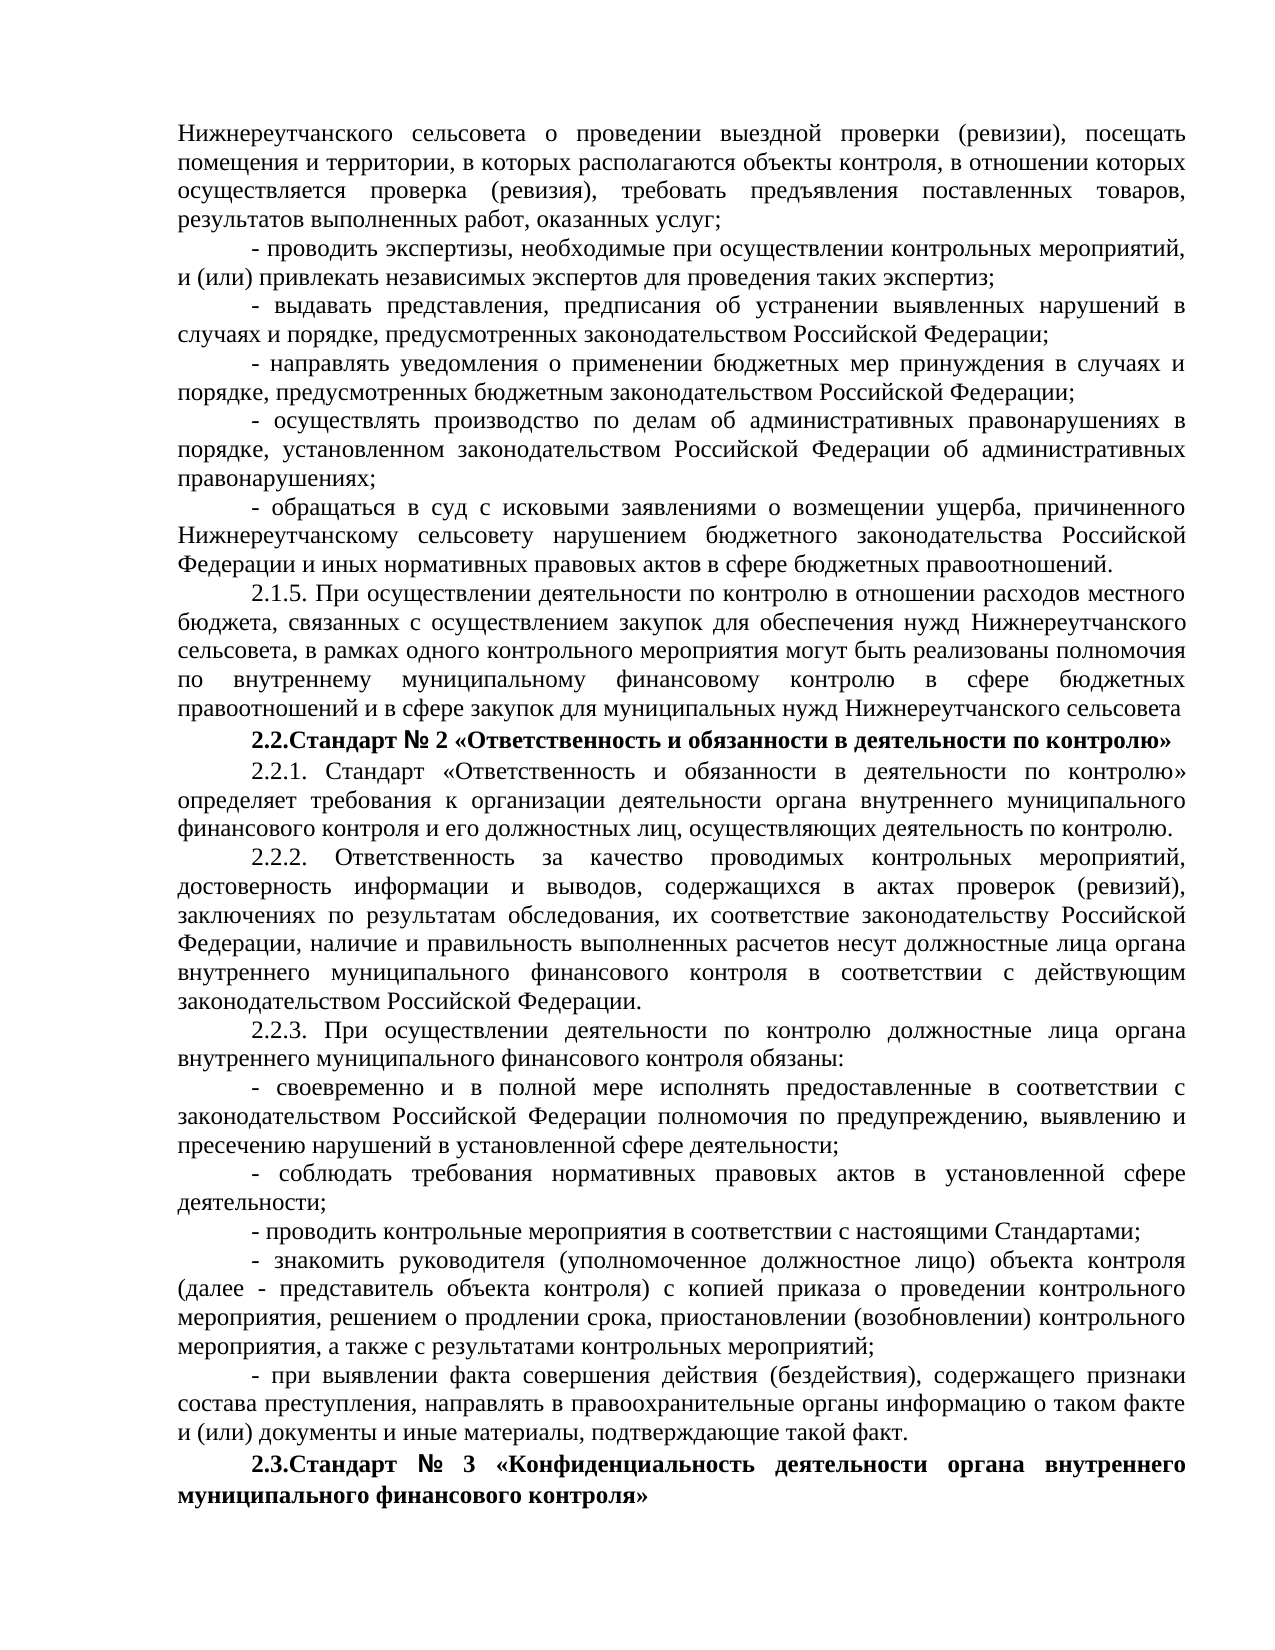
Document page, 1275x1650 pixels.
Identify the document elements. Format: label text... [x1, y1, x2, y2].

text 2.2.1. Стандарт «Ответственность и обязанности в деятельности по контролю» определяет требования к организации деятельности органа внутреннего муниципального финансового контроля и его должностных лиц, осуществляющих деятельность по контролю. [177, 756, 1187, 842]
text - осуществлять производство по делам об административных правонарушениях в порядке, установленном законодательством Российской Федерации об административных правонарушениях; [177, 406, 1187, 492]
text 2.3.Стандарт № 3 «Конфиденциальность деятельности органа внутреннего муниципального финансового контроля» [177, 1446, 1187, 1509]
text - обращаться в суд с исковыми заявлениями о возмещении ущерба, причиненного Нижнереутчанскому сельсовету нарушением бюджетного законодательства Российской Федерации и иных нормативных правовых актов в сфере бюджетных правоотношений. [177, 492, 1187, 578]
text - проводить экспертизы, необходимые при осуществлении контрольных мероприятий, и (или) привлекать независимых экспертов для проведения таких экспертиз; [177, 233, 1187, 291]
text 2.2.Стандарт № 2 «Ответственность и обязанности в деятельности по контролю» [177, 722, 1187, 756]
text - направлять уведомления о применении бюджетных мер принуждения в случаях и порядке, предусмотренных бюджетным законодательством Российской Федерации; [177, 348, 1187, 406]
text 2.1.5. При осуществлении деятельности по контролю в отношении расходов местного бюджета, связанных с осуществлением закупок для обеспечения нужд Нижнереутчанского сельсовета, в рамках одного контрольного мероприятия могут быть реализованы полномочия по внутреннему муниципальному финансовому контролю в сфере бюджетных правоотношений и в сфере закупок для муниципальных нужд Нижнереутчанского сельсовета [177, 578, 1187, 722]
text 2.2.2. Ответственность за качество проводимых контрольных мероприятий, достоверность информации и выводов, содержащихся в актах проверок (ревизий), заключениях по результатам обследования, их соответствие законодательству Российской Федерации, наличие и правильность выполненных расчетов несут должностные лица органа внутреннего муниципального финансового контроля в соответствии с действующим законодательством Российской Федерации. [177, 842, 1187, 1015]
text - своевременно и в полной мере исполнять предоставленные в соответствии с законодательством Российской Федерации полномочия по предупреждению, выявлению и пресечению нарушений в установленной сфере деятельности; [177, 1072, 1187, 1158]
text - знакомить руководителя (уполномоченное должностное лицо) объекта контроля (далее - представитель объекта контроля) с копией приказа о проведении контрольного мероприятия, решением о продлении срока, приостановлении (возобновлении) контрольного мероприятия, а также с результатами контрольных мероприятий; [177, 1245, 1187, 1360]
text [177, 118, 1187, 233]
text 2.2.3. При осуществлении деятельности по контролю должностные лица органа внутреннего муниципального финансового контроля обязаны: [177, 1015, 1187, 1072]
text - проводить контрольные мероприятия в соответствии с настоящими Стандартами; [177, 1216, 1187, 1245]
text - выдавать представления, предписания об устранении выявленных нарушений в случаях и порядке, предусмотренных законодательством Российской Федерации; [177, 291, 1187, 348]
text - соблюдать требования нормативных правовых актов в установленной сфере деятельности; [177, 1158, 1187, 1216]
text - при выявлении факта совершения действия (бездействия), содержащего признаки состава преступления, направлять в правоохранительные органы информацию о таком факте и (или) документы и иные материалы, подтверждающие такой факт. [177, 1360, 1187, 1446]
